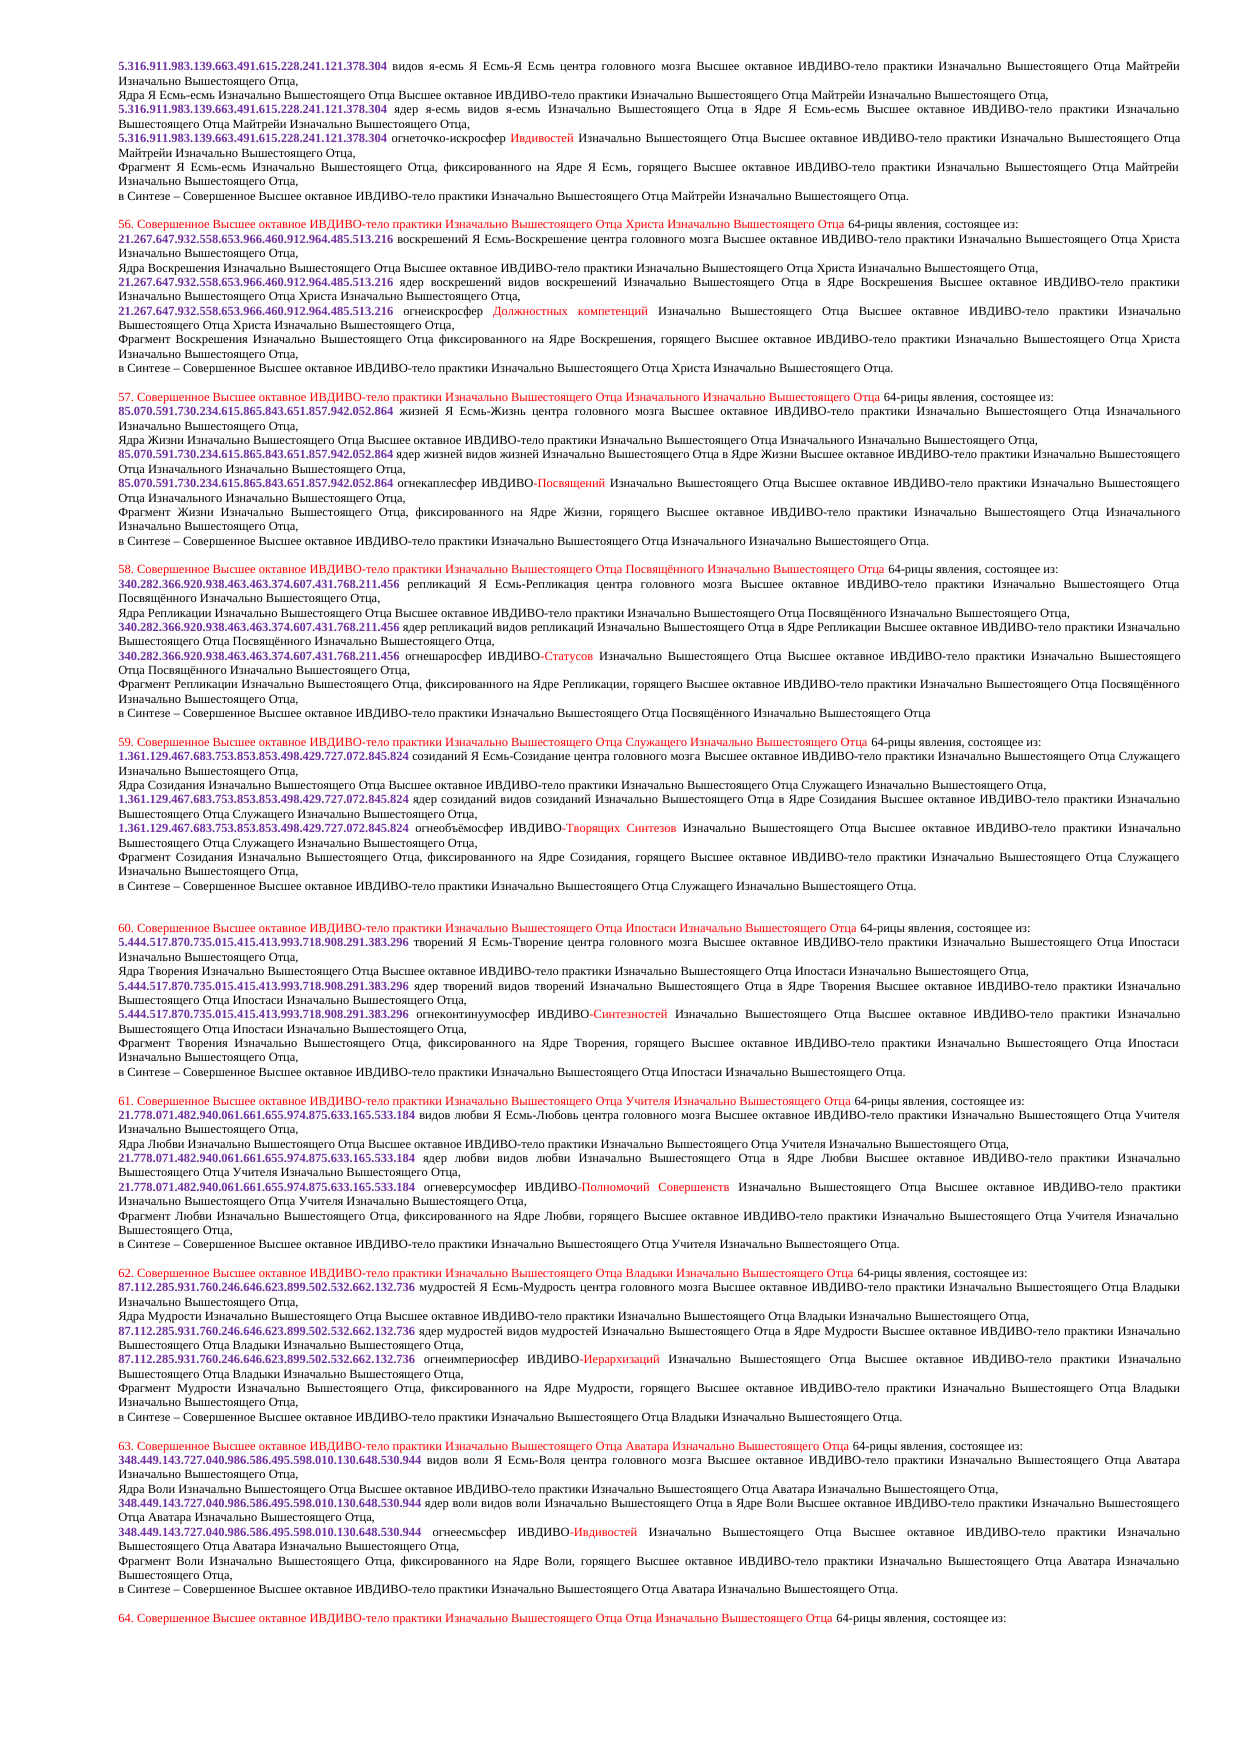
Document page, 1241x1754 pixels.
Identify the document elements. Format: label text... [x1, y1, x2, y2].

text 5.316.911.983.139.663.491.615.228.241.121.378.304 видов я-есмь Я Есмь-Я Есмь центра головного мозга Высшее октавное ИВДИВО-тело практики Изначально Вышестоящего Отца Майтрейи Изначально Вышестоящего Отца, [118, 59, 1181, 88]
text 348.449.143.727.040.986.586.495.598.010.130.648.530.944 видов воли Я Есмь-Воля центра головного мозга Высшее октавное ИВДИВО-тело практики Изначально Вышестоящего Отца Аватара Изначально Вышестоящего Отца, [118, 1453, 1181, 1481]
text 21.267.647.932.558.653.966.460.912.964.485.513.216 ядер воскрешений видов воскрешений Изначально Вышестоящего Отца в Ядре Воскрешения Высшее октавное ИВДИВО-тело практики Изначально Вышестоящего Отца Христа Изначально Вышестоящего Отца, [118, 275, 1181, 303]
text 21.778.071.482.940.061.661.655.974.875.633.165.533.184 огневерсумосфер ИВДИВО-Полномочий Совершенств Изначально Вышестоящего Отца Высшее октавное ИВДИВО-тело практики Изначально Вышестоящего Отца Учителя Изначально Вышестоящего Отца, [118, 1179, 1181, 1208]
text в Синтезе – Совершенное Высшее октавное ИВДИВО-тело практики Изначально Вышестоящего Отца Посвящённого Изначально Вышестоящего Отца [118, 706, 1181, 720]
text 5.444.517.870.735.015.415.413.993.718.908.291.383.296 огнеконтинуумосфер ИВДИВО-Синтезностей Изначально Вышестоящего Отца Высшее октавное ИВДИВО-тело практики Изначально Вышестоящего Отца Ипостаси Изначально Вышестоящего Отца, [118, 1007, 1181, 1036]
text Фрагмент Воскрешения Изначально Вышестоящего Отца фиксированного на Ядре Воскрешения, горящего Высшее октавное ИВДИВО-тело практики Изначально Вышестоящего Отца Христа Изначально Вышестоящего Отца, [118, 332, 1181, 361]
text Фрагмент Любви Изначально Вышестоящего Отца, фиксированного на Ядре Любви, горящего Высшее октавное ИВДИВО-тело практики Изначально Вышестоящего Отца Учителя Изначально Вышестоящего Отца, [118, 1208, 1181, 1237]
text Фрагмент Я Есмь-есмь Изначально Вышестоящего Отца, фиксированного на Ядре Я Есмь, горящего Высшее октавное ИВДИВО-тело практики Изначально Вышестоящего Отца Майтрейи Изначально Вышестоящего Отца, [118, 160, 1181, 188]
text Фрагмент Жизни Изначально Вышестоящего Отца, фиксированного на Ядре Жизни, горящего Высшее октавное ИВДИВО-тело практики Изначально Вышестоящего Отца Изначального Изначально Вышестоящего Отца, [118, 505, 1181, 533]
text в Синтезе – Совершенное Высшее октавное ИВДИВО-тело практики Изначально Вышестоящего Отца Учителя Изначально Вышестоящего Отца. [118, 1237, 1181, 1251]
text Ядра Воскрешения Изначально Вышестоящего Отца Высшее октавное ИВДИВО-тело практики Изначально Вышестоящего Отца Христа Изначально Вышестоящего Отца, [118, 260, 1181, 275]
text в Синтезе – Совершенное Высшее октавное ИВДИВО-тело практики Изначально Вышестоящего Отца Служащего Изначально Вышестоящего Отца. [118, 878, 1181, 893]
text 348.449.143.727.040.986.586.495.598.010.130.648.530.944 огнеесмьсфер ИВДИВО-Ивдивостей Изначально Вышестоящего Отца Высшее октавное ИВДИВО-тело практики Изначально Вышестоящего Отца Аватара Изначально Вышестоящего Отца, [118, 1524, 1181, 1553]
text Фрагмент Репликации Изначально Вышестоящего Отца, фиксированного на Ядре Репликации, горящего Высшее октавное ИВДИВО-тело практики Изначально Вышестоящего Отца Посвящённого Изначально Вышестоящего Отца, [118, 677, 1181, 706]
text 5.444.517.870.735.015.415.413.993.718.908.291.383.296 ядер творений видов творений Изначально Вышестоящего Отца в Ядре Творения Высшее октавное ИВДИВО-тело практики Изначально Вышестоящего Отца Ипостаси Изначально Вышестоящего Отца, [118, 978, 1181, 1007]
text 21.778.071.482.940.061.661.655.974.875.633.165.533.184 ядер любви видов любви Изначально Вышестоящего Отца в Ядре Любви Высшее октавное ИВДИВО-тело практики Изначально Вышестоящего Отца Учителя Изначально Вышестоящего Отца, [118, 1151, 1181, 1179]
text в Синтезе – Совершенное Высшее октавное ИВДИВО-тело практики Изначально Вышестоящего Отца Ипостаси Изначально Вышестоящего Отца. [118, 1064, 1181, 1079]
text Ядра Жизни Изначально Вышестоящего Отца Высшее октавное ИВДИВО-тело практики Изначально Вышестоящего Отца Изначального Изначально Вышестоящего Отца, [118, 433, 1181, 447]
text 61. Совершенное Высшее октавное ИВДИВО-тело практики Изначально Вышестоящего Отца Учителя Изначально Вышестоящего Отца 64-рицы явления, состоящее из: [118, 1093, 1181, 1108]
text 1.361.129.467.683.753.853.853.498.429.727.072.845.824 огнеобъёмосфер ИВДИВО-Творящих Синтезов Изначально Вышестоящего Отца Высшее октавное ИВДИВО-тело практики Изначально Вышестоящего Отца Служащего Изначально Вышестоящего Отца, [118, 821, 1181, 850]
text 348.449.143.727.040.986.586.495.598.010.130.648.530.944 ядер воли видов воли Изначально Вышестоящего Отца в Ядре Воли Высшее октавное ИВДИВО-тело практики Изначально Вышестоящего Отца Аватара Изначально Вышестоящего Отца, [118, 1496, 1181, 1524]
text 21.267.647.932.558.653.966.460.912.964.485.513.216 огнеискросфер Должностных компетенций Изначально Вышестоящего Отца Высшее октавное ИВДИВО-тело практики Изначально Вышестоящего Отца Христа Изначально Вышестоящего Отца, [118, 303, 1181, 332]
text в Синтезе – Совершенное Высшее октавное ИВДИВО-тело практики Изначально Вышестоящего Отца Майтрейи Изначально Вышестоящего Отца. [118, 188, 1181, 203]
text 5.316.911.983.139.663.491.615.228.241.121.378.304 ядер я-есмь видов я-есмь Изначально Вышестоящего Отца в Ядре Я Есмь-есмь Высшее октавное ИВДИВО-тело практики Изначально Вышестоящего Отца Майтрейи Изначально Вышестоящего Отца, [118, 102, 1181, 131]
text Фрагмент Созидания Изначально Вышестоящего Отца, фиксированного на Ядре Созидания, горящего Высшее октавное ИВДИВО-тело практики Изначально Вышестоящего Отца Служащего Изначально Вышестоящего Отца, [118, 850, 1181, 878]
text в Синтезе – Совершенное Высшее октавное ИВДИВО-тело практики Изначально Вышестоящего Отца Владыки Изначально Вышестоящего Отца. [118, 1409, 1181, 1424]
text Ядра Я Есмь-есмь Изначально Вышестоящего Отца Высшее октавное ИВДИВО-тело практики Изначально Вышестоящего Отца Майтрейи Изначально Вышестоящего Отца, [118, 88, 1181, 102]
text 21.267.647.932.558.653.966.460.912.964.485.513.216 воскрешений Я Есмь-Воскрешение центра головного мозга Высшее октавное ИВДИВО-тело практики Изначально Вышестоящего Отца Христа Изначально Вышестоящего Отца, [118, 232, 1181, 260]
text 340.282.366.920.938.463.463.374.607.431.768.211.456 огнешаросфер ИВДИВО-Статусов Изначально Вышестоящего Отца Высшее октавное ИВДИВО-тело практики Изначально Вышестоящего Отца Посвящённого Изначально Вышестоящего Отца, [118, 648, 1181, 677]
text 5.444.517.870.735.015.415.413.993.718.908.291.383.296 творений Я Есмь-Творение центра головного мозга Высшее октавное ИВДИВО-тело практики Изначально Вышестоящего Отца Ипостаси Изначально Вышестоящего Отца, [118, 935, 1181, 964]
text Ядра Созидания Изначально Вышестоящего Отца Высшее октавное ИВДИВО-тело практики Изначально Вышестоящего Отца Служащего Изначально Вышестоящего Отца, [118, 778, 1181, 792]
text 5.316.911.983.139.663.491.615.228.241.121.378.304 огнеточко-искросфер Ивдивостей Изначально Вышестоящего Отца Высшее октавное ИВДИВО-тело практики Изначально Вышестоящего Отца Майтрейи Изначально Вышестоящего Отца, [118, 131, 1181, 160]
text 87.112.285.931.760.246.646.623.899.502.532.662.132.736 ядер мудростей видов мудростей Изначально Вышестоящего Отца в Ядре Мудрости Высшее октавное ИВДИВО-тело практики Изначально Вышестоящего Отца Владыки Изначально Вышестоящего Отца, [118, 1323, 1181, 1352]
text Фрагмент Мудрости Изначально Вышестоящего Отца, фиксированного на Ядре Мудрости, горящего Высшее октавное ИВДИВО-тело практики Изначально Вышестоящего Отца Владыки Изначально Вышестоящего Отца, [118, 1381, 1181, 1409]
text 60. Совершенное Высшее октавное ИВДИВО-тело практики Изначально Вышестоящего Отца Ипостаси Изначально Вышестоящего Отца 64-рицы явления, состоящее из: [118, 921, 1181, 935]
text 85.070.591.730.234.615.865.843.651.857.942.052.864 ядер жизней видов жизней Изначально Вышестоящего Отца в Ядре Жизни Высшее октавное ИВДИВО-тело практики Изначально Вышестоящего Отца Изначального Изначально Вышестоящего Отца, [118, 447, 1181, 476]
text 58. Совершенное Высшее октавное ИВДИВО-тело практики Изначально Вышестоящего Отца Посвящённого Изначально Вышестоящего Отца 64-рицы явления, состоящее из: [118, 562, 1181, 577]
text 62. Совершенное Высшее октавное ИВДИВО-тело практики Изначально Вышестоящего Отца Владыки Изначально Вышестоящего Отца 64-рицы явления, состоящее из: [118, 1266, 1181, 1280]
text 1.361.129.467.683.753.853.853.498.429.727.072.845.824 созиданий Я Есмь-Созидание центра головного мозга Высшее октавное ИВДИВО-тело практики Изначально Вышестоящего Отца Служащего Изначально Вышестоящего Отца, [118, 749, 1181, 778]
text 57. Совершенное Высшее октавное ИВДИВО-тело практики Изначально Вышестоящего Отца Изначального Изначально Вышестоящего Отца 64-рицы явления, состоящее из: [118, 390, 1181, 404]
text Фрагмент Творения Изначально Вышестоящего Отца, фиксированного на Ядре Творения, горящего Высшее октавное ИВДИВО-тело практики Изначально Вышестоящего Отца Ипостаси Изначально Вышестоящего Отца, [118, 1036, 1181, 1064]
text 340.282.366.920.938.463.463.374.607.431.768.211.456 ядер репликаций видов репликаций Изначально Вышестоящего Отца в Ядре Репликации Высшее октавное ИВДИВО-тело практики Изначально Вышестоящего Отца Посвящённого Изначально Вышестоящего Отца, [118, 620, 1181, 648]
text Ядра Мудрости Изначально Вышестоящего Отца Высшее октавное ИВДИВО-тело практики Изначально Вышестоящего Отца Владыки Изначально Вышестоящего Отца, [118, 1309, 1181, 1323]
text 85.070.591.730.234.615.865.843.651.857.942.052.864 огнекаплесфер ИВДИВО-Посвящений Изначально Вышестоящего Отца Высшее октавное ИВДИВО-тело практики Изначально Вышестоящего Отца Изначального Изначально Вышестоящего Отца, [118, 476, 1181, 505]
text 87.112.285.931.760.246.646.623.899.502.532.662.132.736 мудростей Я Есмь-Мудрость центра головного мозга Высшее октавное ИВДИВО-тело практики Изначально Вышестоящего Отца Владыки Изначально Вышестоящего Отца, [118, 1280, 1181, 1309]
text 63. Совершенное Высшее октавное ИВДИВО-тело практики Изначально Вышестоящего Отца Аватара Изначально Вышестоящего Отца 64-рицы явления, состоящее из: [118, 1438, 1181, 1453]
text 56. Совершенное Высшее октавное ИВДИВО-тело практики Изначально Вышестоящего Отца Христа Изначально Вышестоящего Отца 64-рицы явления, состоящее из: [118, 217, 1181, 232]
text 64. Совершенное Высшее октавное ИВДИВО-тело практики Изначально Вышестоящего Отца Отца Изначально Вышестоящего Отца 64-рицы явления, состоящее из: [118, 1611, 1181, 1625]
text 59. Совершенное Высшее октавное ИВДИВО-тело практики Изначально Вышестоящего Отца Служащего Изначально Вышестоящего Отца 64-рицы явления, состоящее из: [118, 735, 1181, 749]
text 85.070.591.730.234.615.865.843.651.857.942.052.864 жизней Я Есмь-Жизнь центра головного мозга Высшее октавное ИВДИВО-тело практики Изначально Вышестоящего Отца Изначального Изначально Вышестоящего Отца, [118, 404, 1181, 433]
text 1.361.129.467.683.753.853.853.498.429.727.072.845.824 ядер созиданий видов созиданий Изначально Вышестоящего Отца в Ядре Созидания Высшее октавное ИВДИВО-тело практики Изначально Вышестоящего Отца Служащего Изначально Вышестоящего Отца, [118, 792, 1181, 821]
text Ядра Любви Изначально Вышестоящего Отца Высшее октавное ИВДИВО-тело практики Изначально Вышестоящего Отца Учителя Изначально Вышестоящего Отца, [118, 1136, 1181, 1151]
text в Синтезе – Совершенное Высшее октавное ИВДИВО-тело практики Изначально Вышестоящего Отца Изначального Изначально Вышестоящего Отца. [118, 533, 1181, 548]
text 87.112.285.931.760.246.646.623.899.502.532.662.132.736 огнеимпериосфер ИВДИВО-Иерархизаций Изначально Вышестоящего Отца Высшее октавное ИВДИВО-тело практики Изначально Вышестоящего Отца Владыки Изначально Вышестоящего Отца, [118, 1352, 1181, 1381]
text 21.778.071.482.940.061.661.655.974.875.633.165.533.184 видов любви Я Есмь-Любовь центра головного мозга Высшее октавное ИВДИВО-тело практики Изначально Вышестоящего Отца Учителя Изначально Вышестоящего Отца, [118, 1108, 1181, 1136]
text в Синтезе – Совершенное Высшее октавное ИВДИВО-тело практики Изначально Вышестоящего Отца Аватара Изначально Вышестоящего Отца. [118, 1582, 1181, 1596]
text Ядра Воли Изначально Вышестоящего Отца Высшее октавное ИВДИВО-тело практики Изначально Вышестоящего Отца Аватара Изначально Вышестоящего Отца, [118, 1481, 1181, 1496]
text 340.282.366.920.938.463.463.374.607.431.768.211.456 репликаций Я Есмь-Репликация центра головного мозга Высшее октавное ИВДИВО-тело практики Изначально Вышестоящего Отца Посвящённого Изначально Вышестоящего Отца, [118, 577, 1181, 605]
text Фрагмент Воли Изначально Вышестоящего Отца, фиксированного на Ядре Воли, горящего Высшее октавное ИВДИВО-тело практики Изначально Вышестоящего Отца Аватара Изначально Вышестоящего Отца, [118, 1553, 1181, 1582]
text Ядра Творения Изначально Вышестоящего Отца Высшее октавное ИВДИВО-тело практики Изначально Вышестоящего Отца Ипостаси Изначально Вышестоящего Отца, [118, 964, 1181, 978]
text в Синтезе – Совершенное Высшее октавное ИВДИВО-тело практики Изначально Вышестоящего Отца Христа Изначально Вышестоящего Отца. [118, 361, 1181, 375]
text Ядра Репликации Изначально Вышестоящего Отца Высшее октавное ИВДИВО-тело практики Изначально Вышестоящего Отца Посвящённого Изначально Вышестоящего Отца, [118, 605, 1181, 620]
